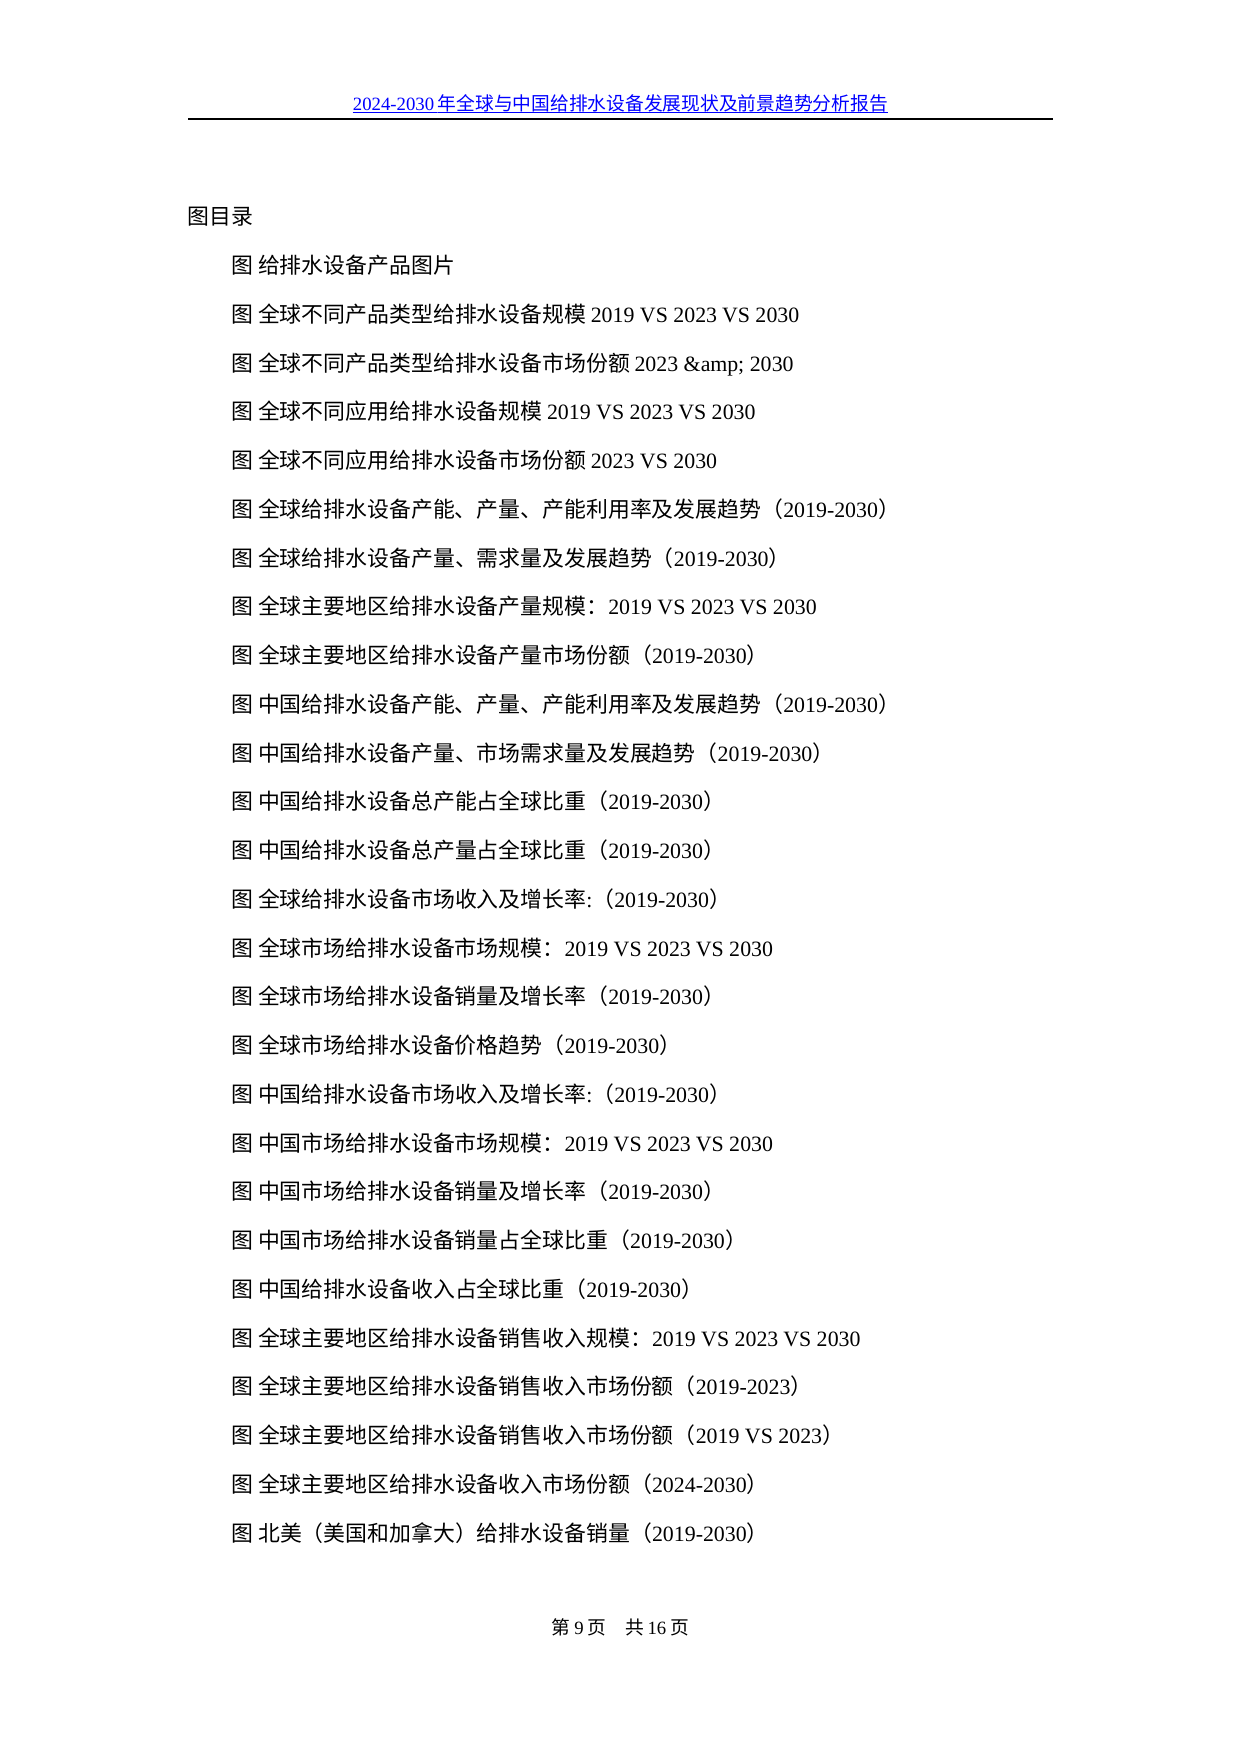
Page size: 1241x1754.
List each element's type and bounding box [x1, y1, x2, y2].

text [187, 150, 1053, 1548]
